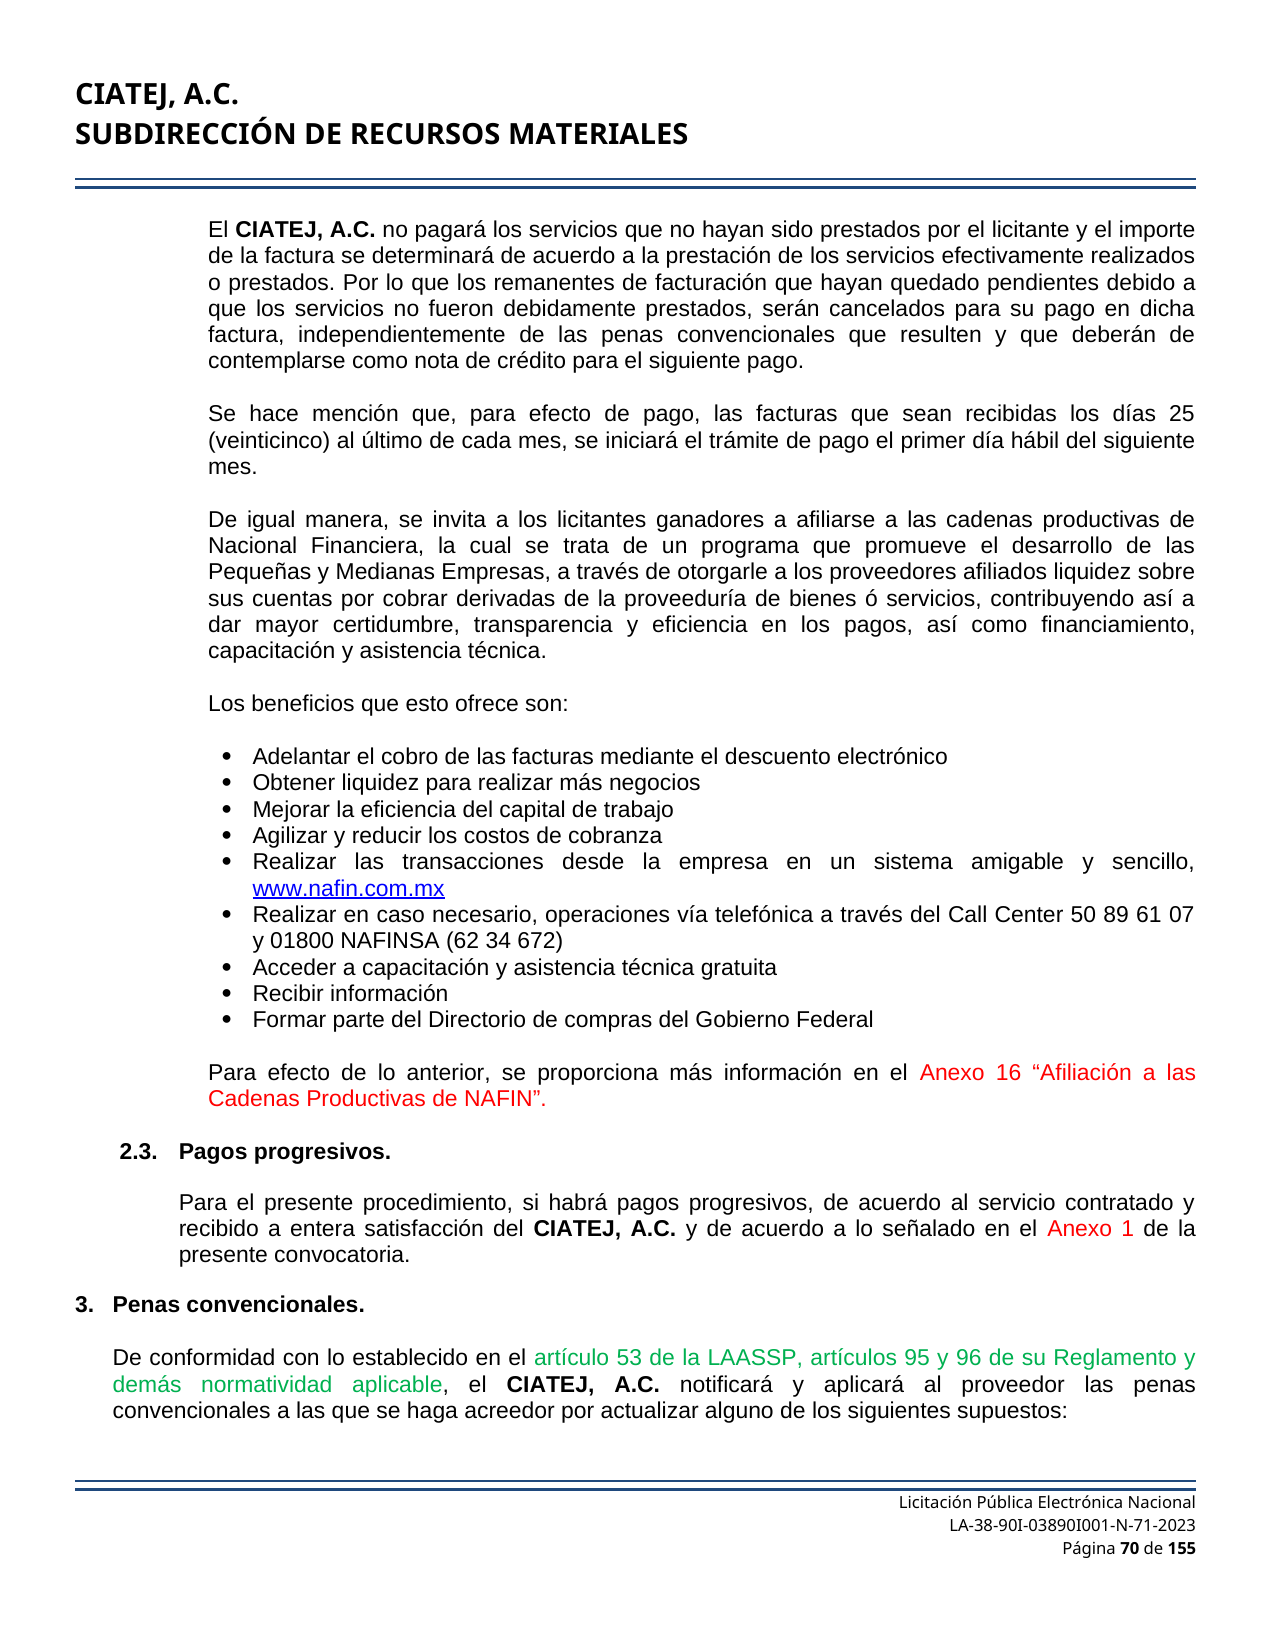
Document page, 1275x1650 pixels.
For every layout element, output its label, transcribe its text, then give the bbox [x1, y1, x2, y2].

list Formar parte del Directorio de compras del Gobierno Federal [223, 1006, 1196, 1033]
list Pagos progresivos. [119, 1138, 1196, 1164]
list Mejorar la eficiencia del capital de trabajo [223, 796, 1196, 822]
list De conformidad con lo establecido en el artículo 53 de la LAASSP, artículos 95 y 96 de su Reglamento y demás normatividad aplicable, el CIATEJ, A.C. notificará y aplicará al proveedor las penas convencionales a las que se haga acreedor por actualizar alguno de los siguientes supuestos: [112, 1344, 1196, 1423]
list Penas convencionales. [75, 1291, 1196, 1318]
text Se hace mención que, para efecto de pago, las facturas que sean recibidas los días 25 (veinticinco) al último de cada mes, se iniciará el trámite de pago el primer día hábil del siguiente mes. [208, 400, 1196, 479]
list Realizar en caso necesario, operaciones vía telefónica a través del Call Center 50 89 61 07 y 01800 NAFINSA (62 34 672) [223, 901, 1196, 954]
text Para efecto de lo anterior, se proporciona más información en el Anexo 16 “Afiliación a las Cadenas Productivas de NAFIN”. [208, 1059, 1196, 1112]
list Realizar las transacciones desde la empresa en un sistema amigable y sencillo, www.nafin.com.mx [223, 848, 1196, 901]
text Los beneficios que esto ofrece son: [208, 690, 1196, 716]
list Para el presente procedimiento, si habrá pagos progresivos, de acuerdo al servicio contratado y recibido a entera satisfacción del CIATEJ, A.C. y de acuerdo a lo señalado en el Anexo 1 de la presente convocatoria. [178, 1188, 1196, 1267]
text De igual manera, se invita a los licitantes ganadores a afiliarse a las cadenas productivas de Nacional Financiera, la cual se trata de un programa que promueve el desarrollo de las Pequeñas y Medianas Empresas, a través de otorgarle a los proveedores afiliados liquidez sobre sus cuentas por cobrar derivadas de la proveeduría de bienes ó servicios, contribuyendo así a dar mayor certidumbre, transparencia y eficiencia en los pagos, así como financiamiento, capacitación y asistencia técnica. [208, 506, 1196, 664]
list Recibir información [223, 980, 1196, 1006]
list Agilizar y reducir los costos de cobranza [223, 822, 1196, 848]
list Obtener liquidez para realizar más negocios [223, 769, 1196, 796]
text El CIATEJ, A.C. no pagará los servicios que no hayan sido prestados por el licitante y el importe de la factura se determinará de acuerdo a la prestación de los servicios efectivamente realizados o prestados. Por lo que los remanentes de facturación que hayan quedado pendientes debido a que los servicios no fueron debidamente prestados, serán cancelados para su pago en dicha factura, independientemente de las penas convencionales que resulten y que deberán de contemplarse como nota de crédito para el siguiente pago. [208, 216, 1196, 374]
list Adelantar el cobro de las facturas mediante el descuento electrónico [223, 743, 1196, 769]
list Acceder a capacitación y asistencia técnica gratuita [223, 954, 1196, 980]
